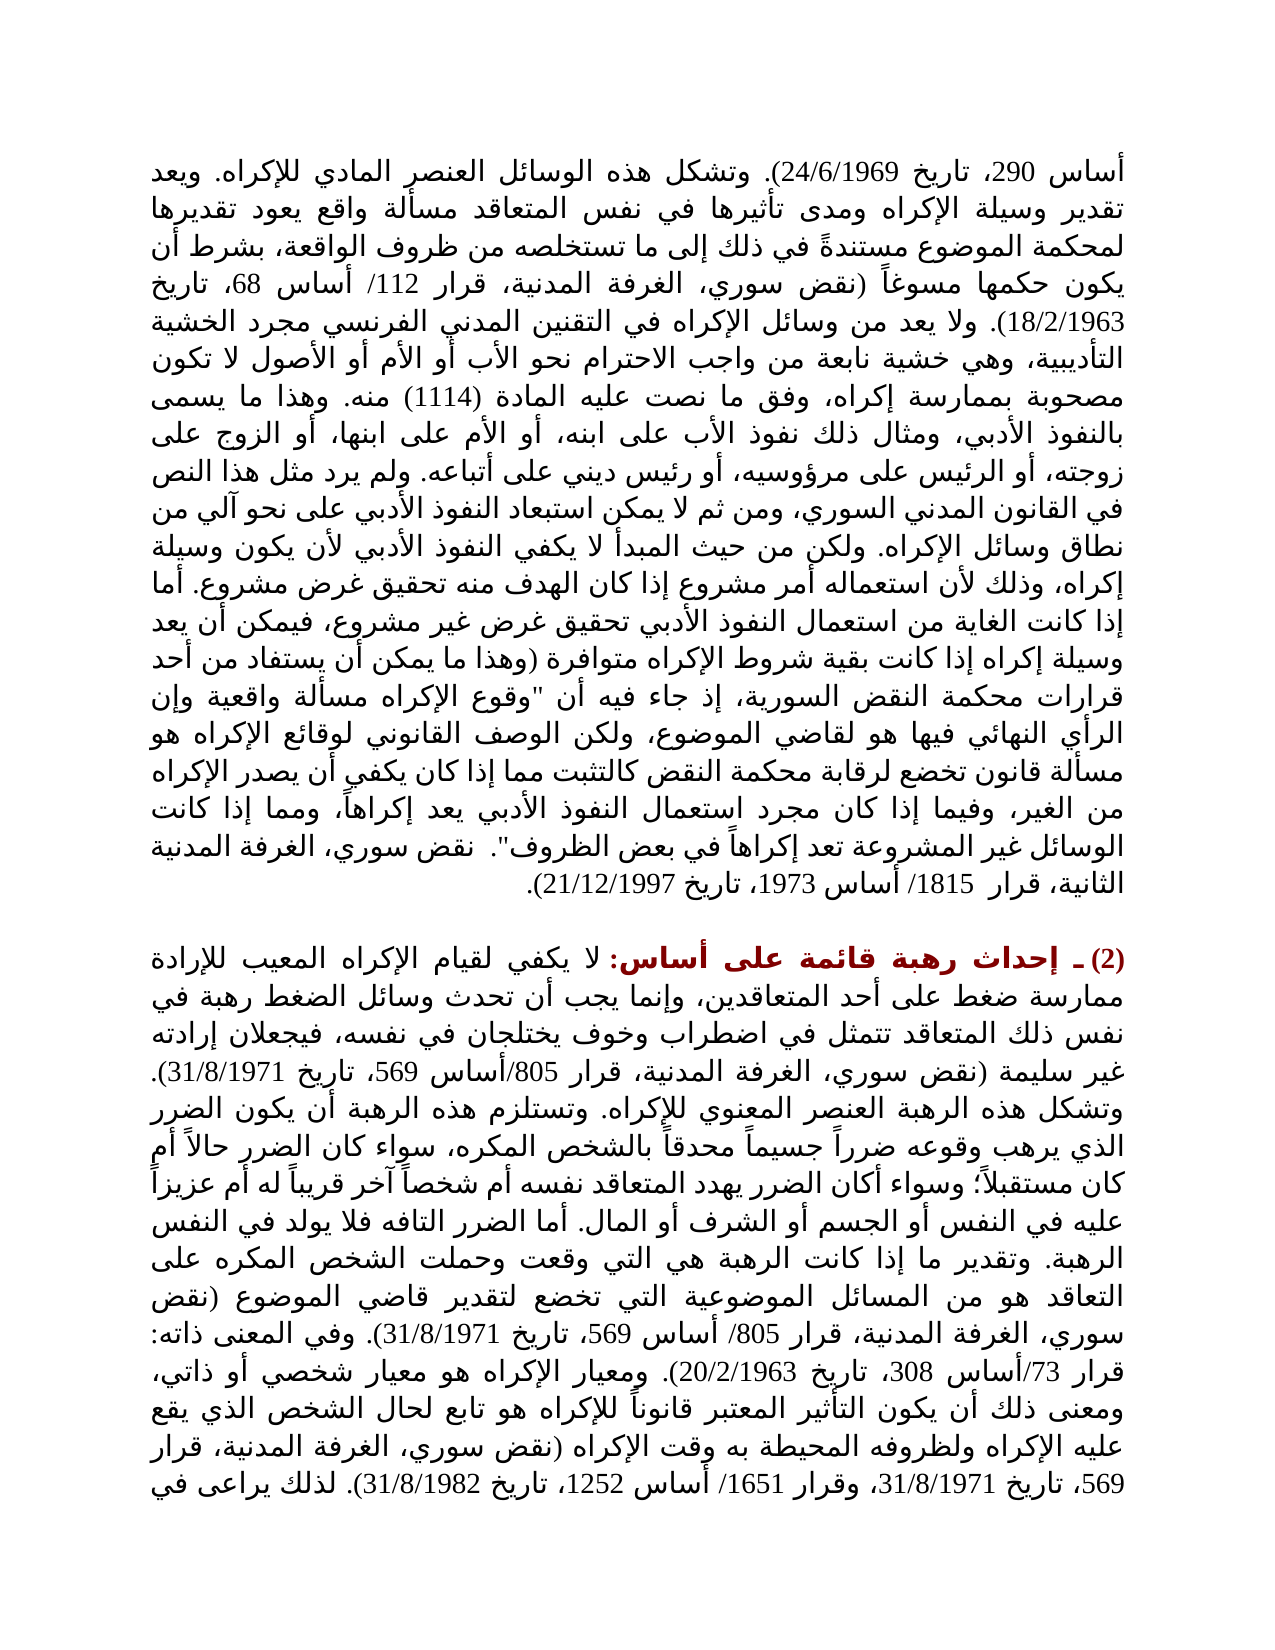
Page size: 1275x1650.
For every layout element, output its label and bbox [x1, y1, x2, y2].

text [150, 150, 1125, 900]
text [150, 937, 1125, 1500]
